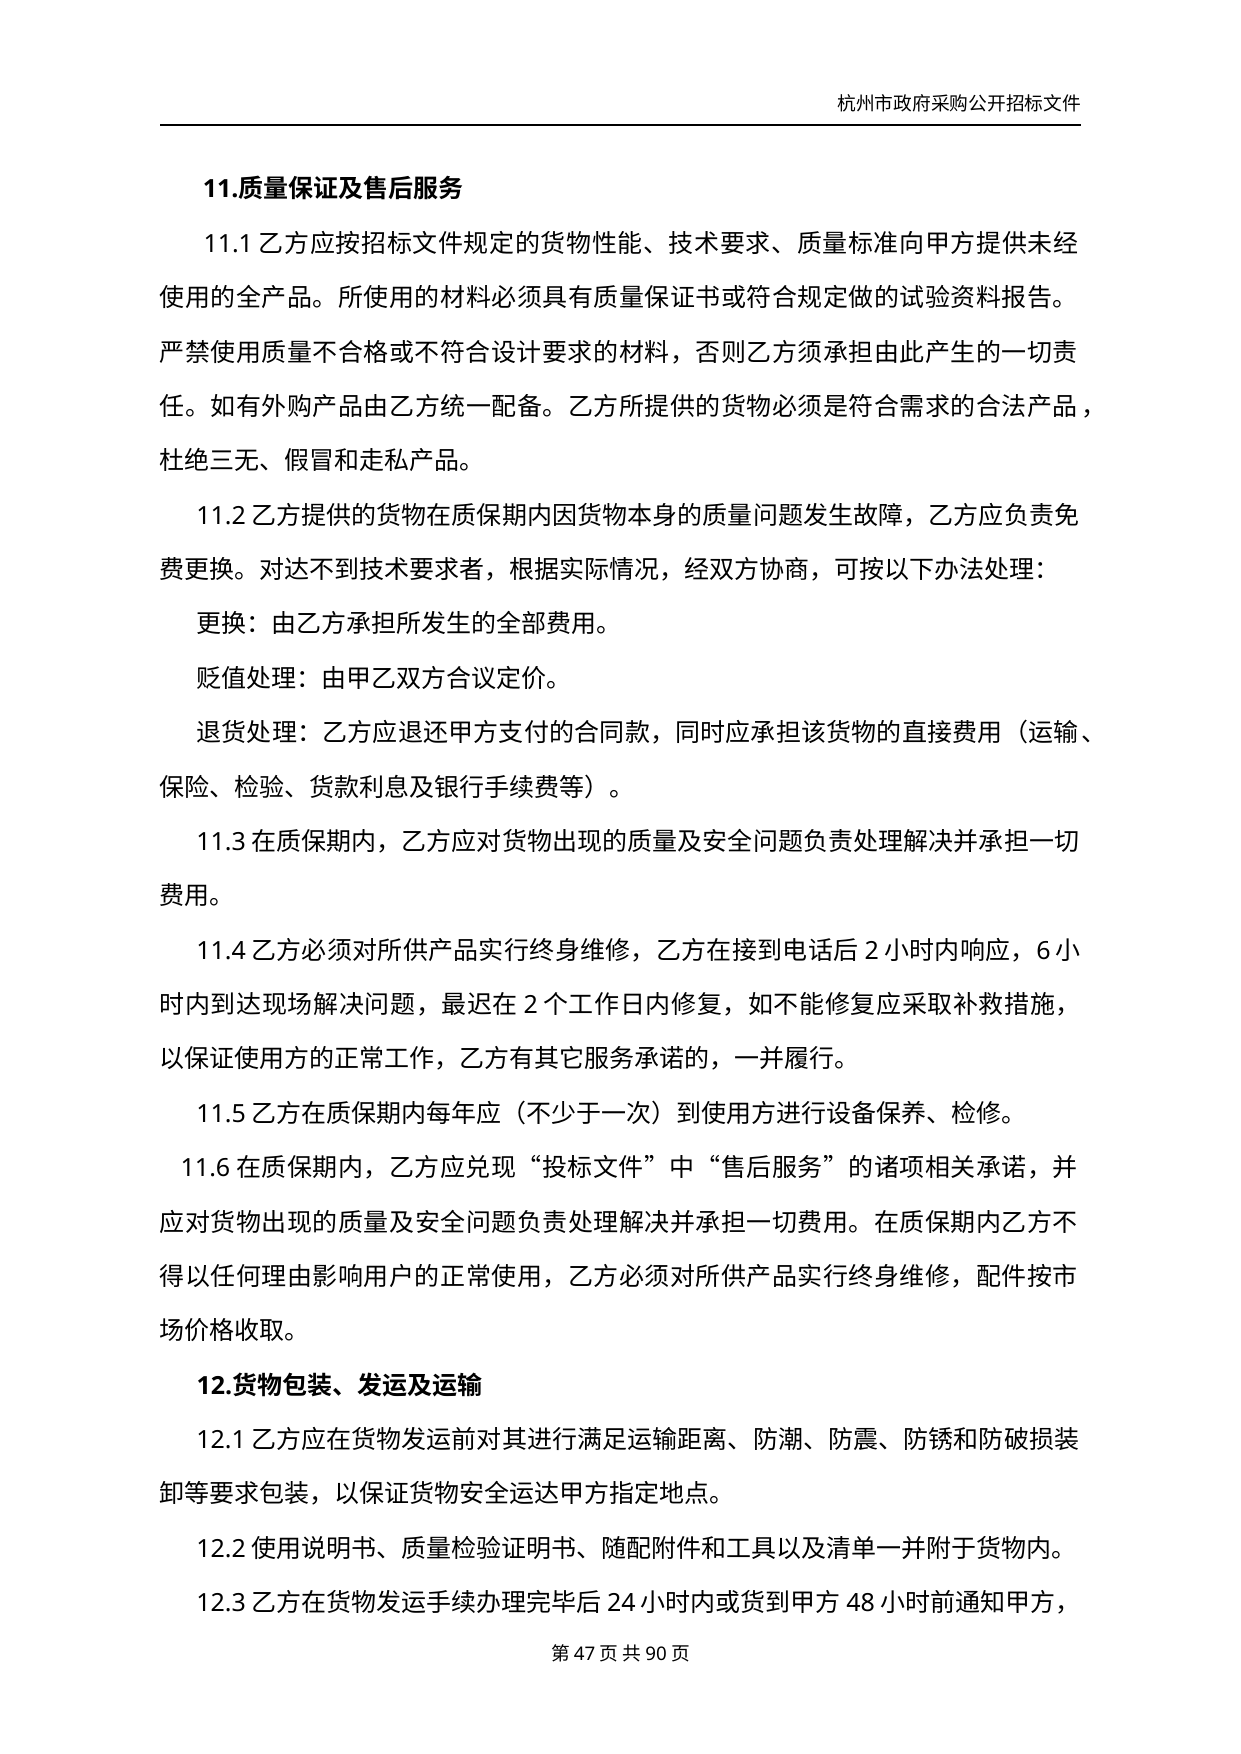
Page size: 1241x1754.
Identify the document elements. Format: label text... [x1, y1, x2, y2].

text 11.4乙方必须对所供产品实行终身维修，乙方在接到电话后2小时内响应，6小时内到达现场解决问题，最迟在2个工作日内修复，如不能修复应采取补救措施，以保证使用方的正常工作，乙方有其它服务承诺的，一并履行。 [159, 930, 1081, 1075]
text 退货处理：乙方应退还甲方支付的合同款，同时应承担该货物的直接费用（运输、保险、检验、货款利息及银行手续费等）。 [159, 713, 1081, 803]
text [159, 1583, 1081, 1619]
text 贬值处理：由甲乙双方合议定价。 [159, 658, 1081, 694]
text 更换：由乙方承担所发生的全部费用。 [159, 604, 1081, 640]
text 11.1乙方应按招标文件规定的货物性能、技术要求、质量标准向甲方提供未经使用的全产品。所使用的材料必须具有质量保证书或符合规定做的试验资料报告。严禁使用质量不合格或不符合设计要求的材料，否则乙方须承担由此产生的一切责任。如有外购产品由乙方统一配备。乙方所提供的货物必须是符合需求的合法产品，杜绝三无、假冒和走私产品。 [159, 223, 1081, 477]
text 12.货物包装、发运及运输 [159, 1365, 1081, 1401]
text 11.3在质保期内，乙方应对货物出现的质量及安全问题负责处理解决并承担一切费用。 [159, 821, 1081, 912]
text 11.质量保证及售后服务 [159, 169, 1081, 205]
text 11.5乙方在质保期内每年应（不少于一次）到使用方进行设备保养、检修。 [159, 1093, 1081, 1129]
text 12.2使用说明书、质量检验证明书、随配附件和工具以及清单一并附于货物内。 [159, 1528, 1081, 1564]
text 12.1乙方应在货物发运前对其进行满足运输距离、防潮、防震、防锈和防破损装卸等要求包装，以保证货物安全运达甲方指定地点。 [159, 1419, 1081, 1510]
text 11.6在质保期内，乙方应兑现“投标文件”中“售后服务”的诸项相关承诺，并应对货物出现的质量及安全问题负责处理解决并承担一切费用。在质保期内乙方不得以任何理由影响用户的正常使用，乙方必须对所供产品实行终身维修，配件按市场价格收取。 [159, 1148, 1081, 1347]
text 11.2乙方提供的货物在质保期内因货物本身的质量问题发生故障，乙方应负责免费更换。对达不到技术要求者，根据实际情况，经双方协商，可按以下办法处理： [159, 495, 1081, 586]
